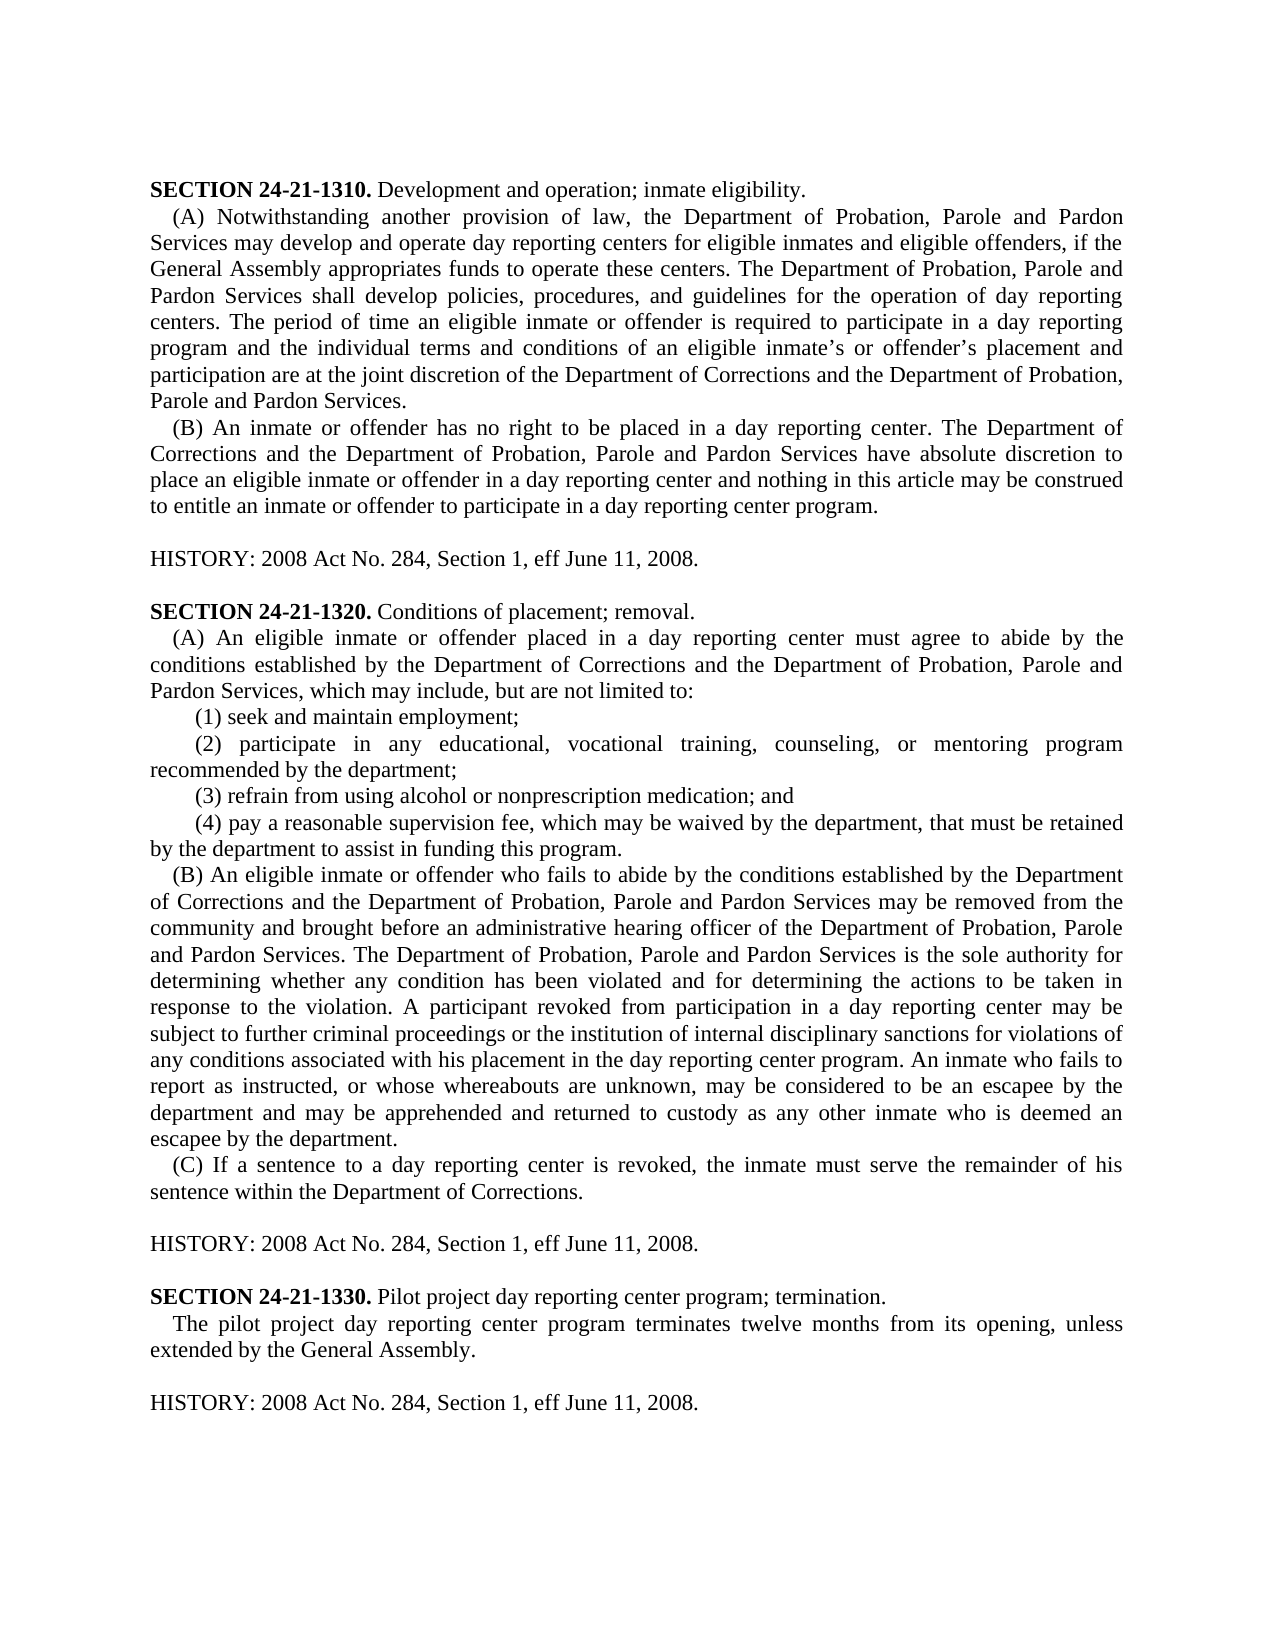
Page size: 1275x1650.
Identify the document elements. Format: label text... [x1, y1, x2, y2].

text (C) If a sentence to a day reporting center is revoked, the inmate must serve the remainder of his sentence within the Department of Corrections. [150, 1151, 1125, 1204]
text (B) An inmate or offender has no right to be placed in a day reporting center. The Department of Corrections and the Department of Probation, Parole and Pardon Services have absolute discretion to place an eligible inmate or offender in a day reporting center and nothing in this article may be construed to entitle an inmate or offender to participate in a day reporting center program. [150, 413, 1125, 519]
text The pilot project day reporting center program terminates twelve months from its opening, unless extended by the General Assembly. [150, 1309, 1125, 1362]
text (A) An eligible inmate or offender placed in a day reporting center must agree to abide by the conditions established by the Department of Corrections and the Department of Probation, Parole and Pardon Services, which may include, but are not limited to: [150, 624, 1125, 703]
text (1) seek and maintain employment; [150, 703, 1125, 730]
text SECTION 24-21-1330. Pilot project day reporting center program; termination. [150, 1283, 1125, 1309]
text (2) participate in any educational, vocational training, counseling, or mentoring program recommended by the department; [150, 730, 1125, 782]
text SECTION 24-21-1310. Development and operation; inmate eligibility. [150, 176, 1125, 203]
text (3) refrain from using alcohol or nonprescription medication; and [150, 782, 1125, 809]
text (B) An eligible inmate or offender who fails to abide by the conditions established by the Department of Corrections and the Department of Probation, Parole and Pardon Services may be removed from the community and brought before an administrative hearing officer of the Department of Probation, Parole and Pardon Services. The Department of Probation, Parole and Pardon Services is the sole authority for determining whether any condition has been violated and for determining the actions to be taken in response to the violation. A participant revoked from participation in a day reporting center may be subject to further criminal proceedings or the institution of internal disciplinary sanctions for violations of any conditions associated with his placement in the day reporting center program. An inmate who fails to report as instructed, or whose whereabouts are unknown, may be considered to be an escapee by the department and may be apprehended and returned to custody as any other inmate who is deemed an escapee by the department. [150, 862, 1125, 1151]
text (A) Notwithstanding another provision of law, the Department of Probation, Parole and Pardon Services may develop and operate day reporting centers for eligible inmates and eligible offenders, if the General Assembly appropriates funds to operate these centers. The Department of Probation, Parole and Pardon Services shall develop policies, procedures, and guidelines for the operation of day reporting centers. The period of time an eligible inmate or offender is required to participate in a day reporting program and the individual terms and conditions of an eligible inmate’s or offender’s placement and participation are at the joint discretion of the Department of Corrections and the Department of Probation, Parole and Pardon Services. [150, 203, 1125, 413]
text HISTORY: 2008 Act No. 284, Section 1, eff June 11, 2008. [150, 545, 1125, 572]
text HISTORY: 2008 Act No. 284, Section 1, eff June 11, 2008. [150, 1389, 1125, 1415]
text (4) pay a reasonable supervision fee, which may be waived by the department, that must be retained by the department to assist in funding this program. [150, 809, 1125, 862]
text SECTION 24-21-1320. Conditions of placement; removal. [150, 598, 1125, 624]
text HISTORY: 2008 Act No. 284, Section 1, eff June 11, 2008. [150, 1231, 1125, 1257]
